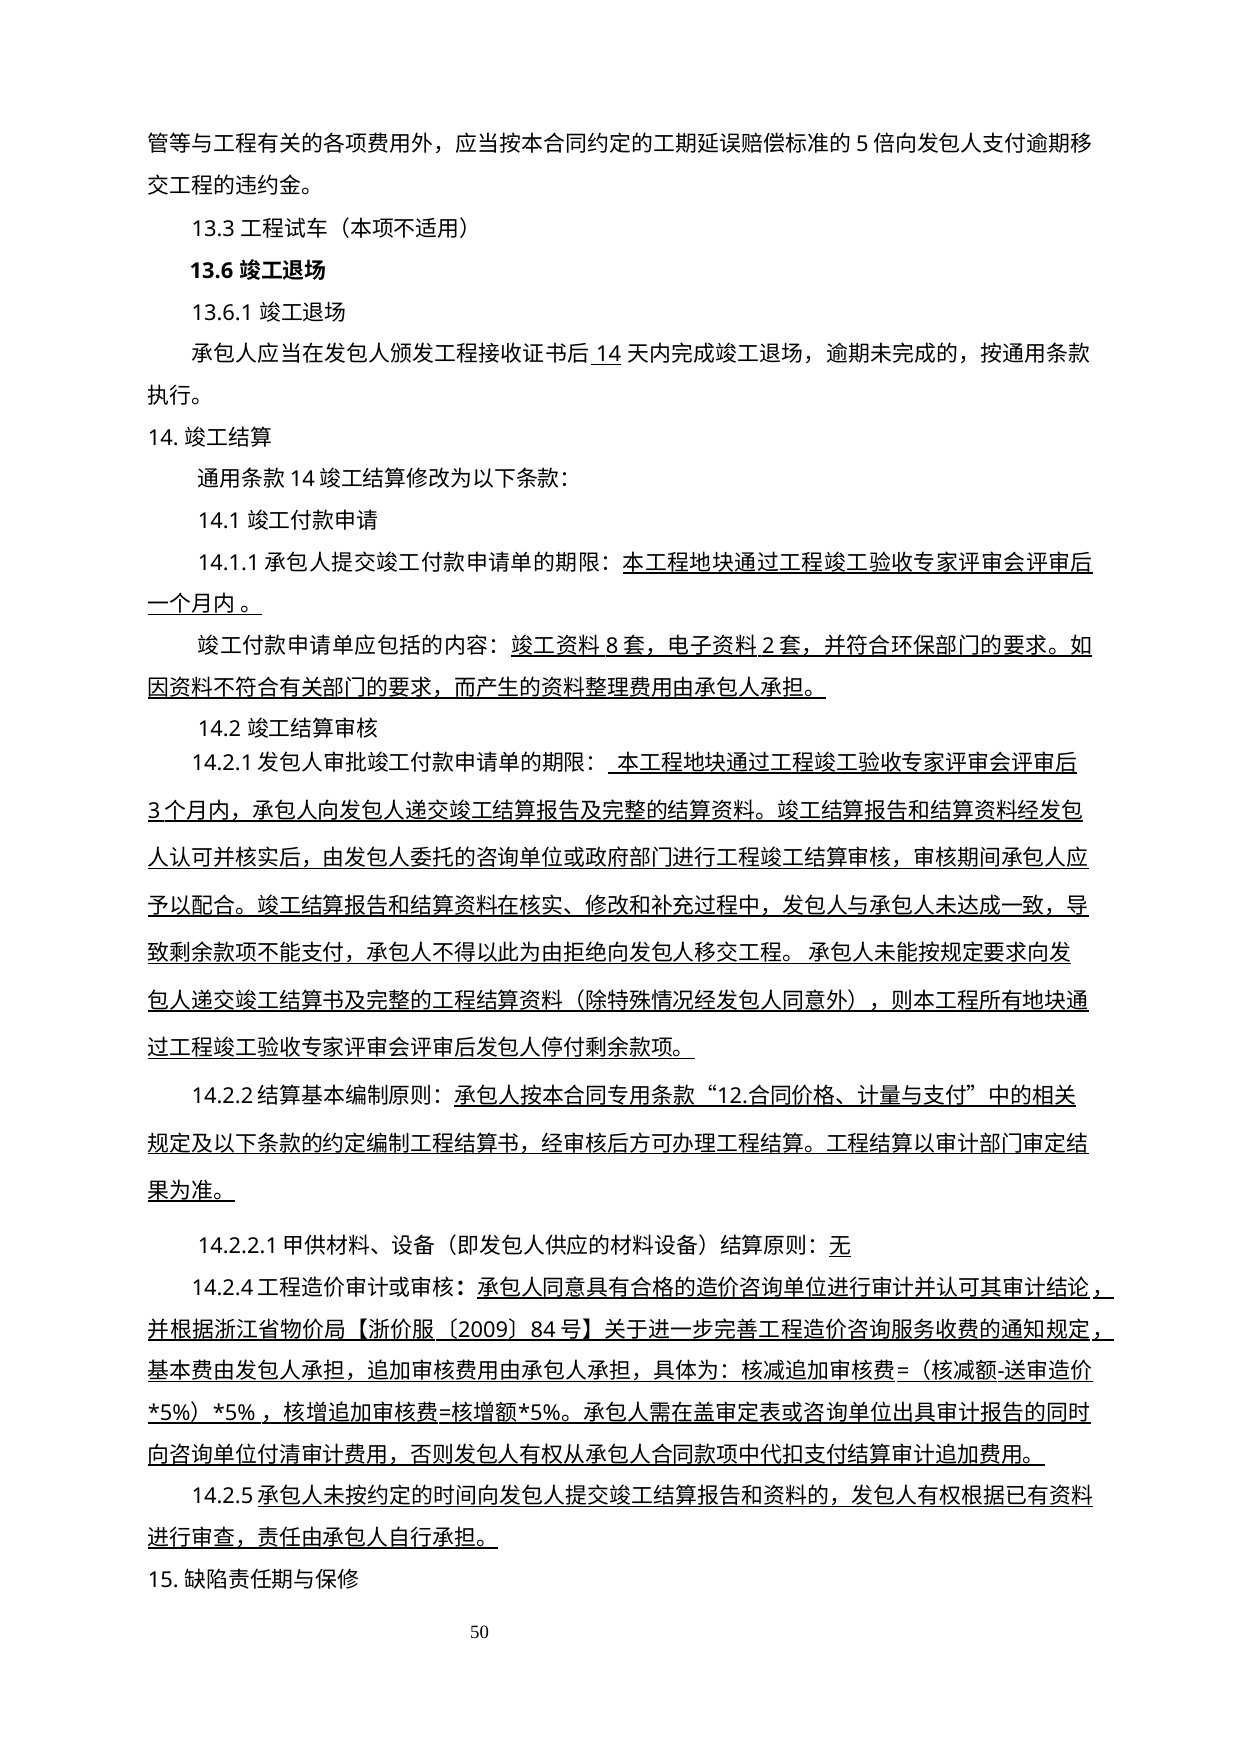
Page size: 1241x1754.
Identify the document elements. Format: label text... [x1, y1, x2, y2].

text 13.6 竣工退场 [148, 245, 1093, 287]
text 14.2 竣工结算审核 [148, 703, 1093, 745]
text 14.2.2.1甲供材料、设备（即发包人供应的材料设备）结算原则：无 [148, 1221, 1093, 1262]
text 15. 缺陷责任期与保修 [148, 1554, 1093, 1596]
text 13.3 工程试车（本项不适用） [148, 201, 1093, 245]
text 14.2.4工程造价审计或审核：承包人同意具有合格的造价咨询单位进行审计并认可其审计结论，并根据浙江省物价局【浙价服〔2009〕84号】关于进一步完善工程造价咨询服务收费的通知规定，基本费由发包人承担，追加审核费用由承包人承担，具体为：核减追加审核费=（核减额-送审造价*5%）*5% ，核增追加审核费=核增额*5%。承包人需在盖审定表或咨询单位出具审计报告的同时向咨询单位付清审计费用，否则发包人有权从承包人合同款项中代扣支付结算审计追加费用。 [148, 1262, 1093, 1471]
text 14. 竣工结算 [148, 412, 1093, 453]
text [148, 118, 1093, 201]
text 14.2.1发包人审批竣工付款申请单的期限： 本工程地块通过工程竣工验收专家评审会评审后3个月内，承包人向发包人递交竣工结算报告及完整的结算资料。竣工结算报告和结算资料经发包人认可并核实后，由发包人委托的咨询单位或政府部门进行工程竣工结算审核，审核期间承包人应予以配合。竣工结算报告和结算资料在核实、修改和补充过程中，发包人与承包人未达成一致，导致剩余款项不能支付，承包人不得以此为由拒绝向发包人移交工程。 承包人未能按规定要求向发包人递交竣工结算书及完整的工程结算资料（除特殊情况经发包人同意外），则本工程所有地块通过工程竣工验收专家评审会评审后发包人停付剩余款项。 [148, 745, 1093, 1062]
text 14.2.5承包人未按约定的时间向发包人提交竣工结算报告和资料的，发包人有权根据已有资料进行审查，责任由承包人自行承担。 [148, 1471, 1093, 1554]
text 14.1.1承包人提交竣工付款申请单的期限：本工程地块通过工程竣工验收专家评审会评审后一个月内 。 [148, 537, 1093, 620]
text 通用条款14竣工结算修改为以下条款： [148, 453, 1093, 495]
text 承包人应当在发包人颁发工程接收证书后 14 天内完成竣工退场，逾期未完成的，按通用条款执行。 [148, 328, 1093, 412]
text 14.1 竣工付款申请 [148, 495, 1093, 537]
text 13.6.1 竣工退场 [148, 287, 1093, 328]
text 竣工付款申请单应包括的内容：竣工资料8套，电子资料2套，并符合环保部门的要求。如因资料不符合有关部门的要求，而产生的资料整理费用由承包人承担。 [148, 620, 1093, 703]
text 14.2.2结算基本编制原则：承包人按本合同专用条款“12.合同价格、计量与支付”中的相关规定及以下条款的约定编制工程结算书，经审核后方可办理工程结算。工程结算以审计部门审定结果为准。 [148, 1078, 1093, 1205]
